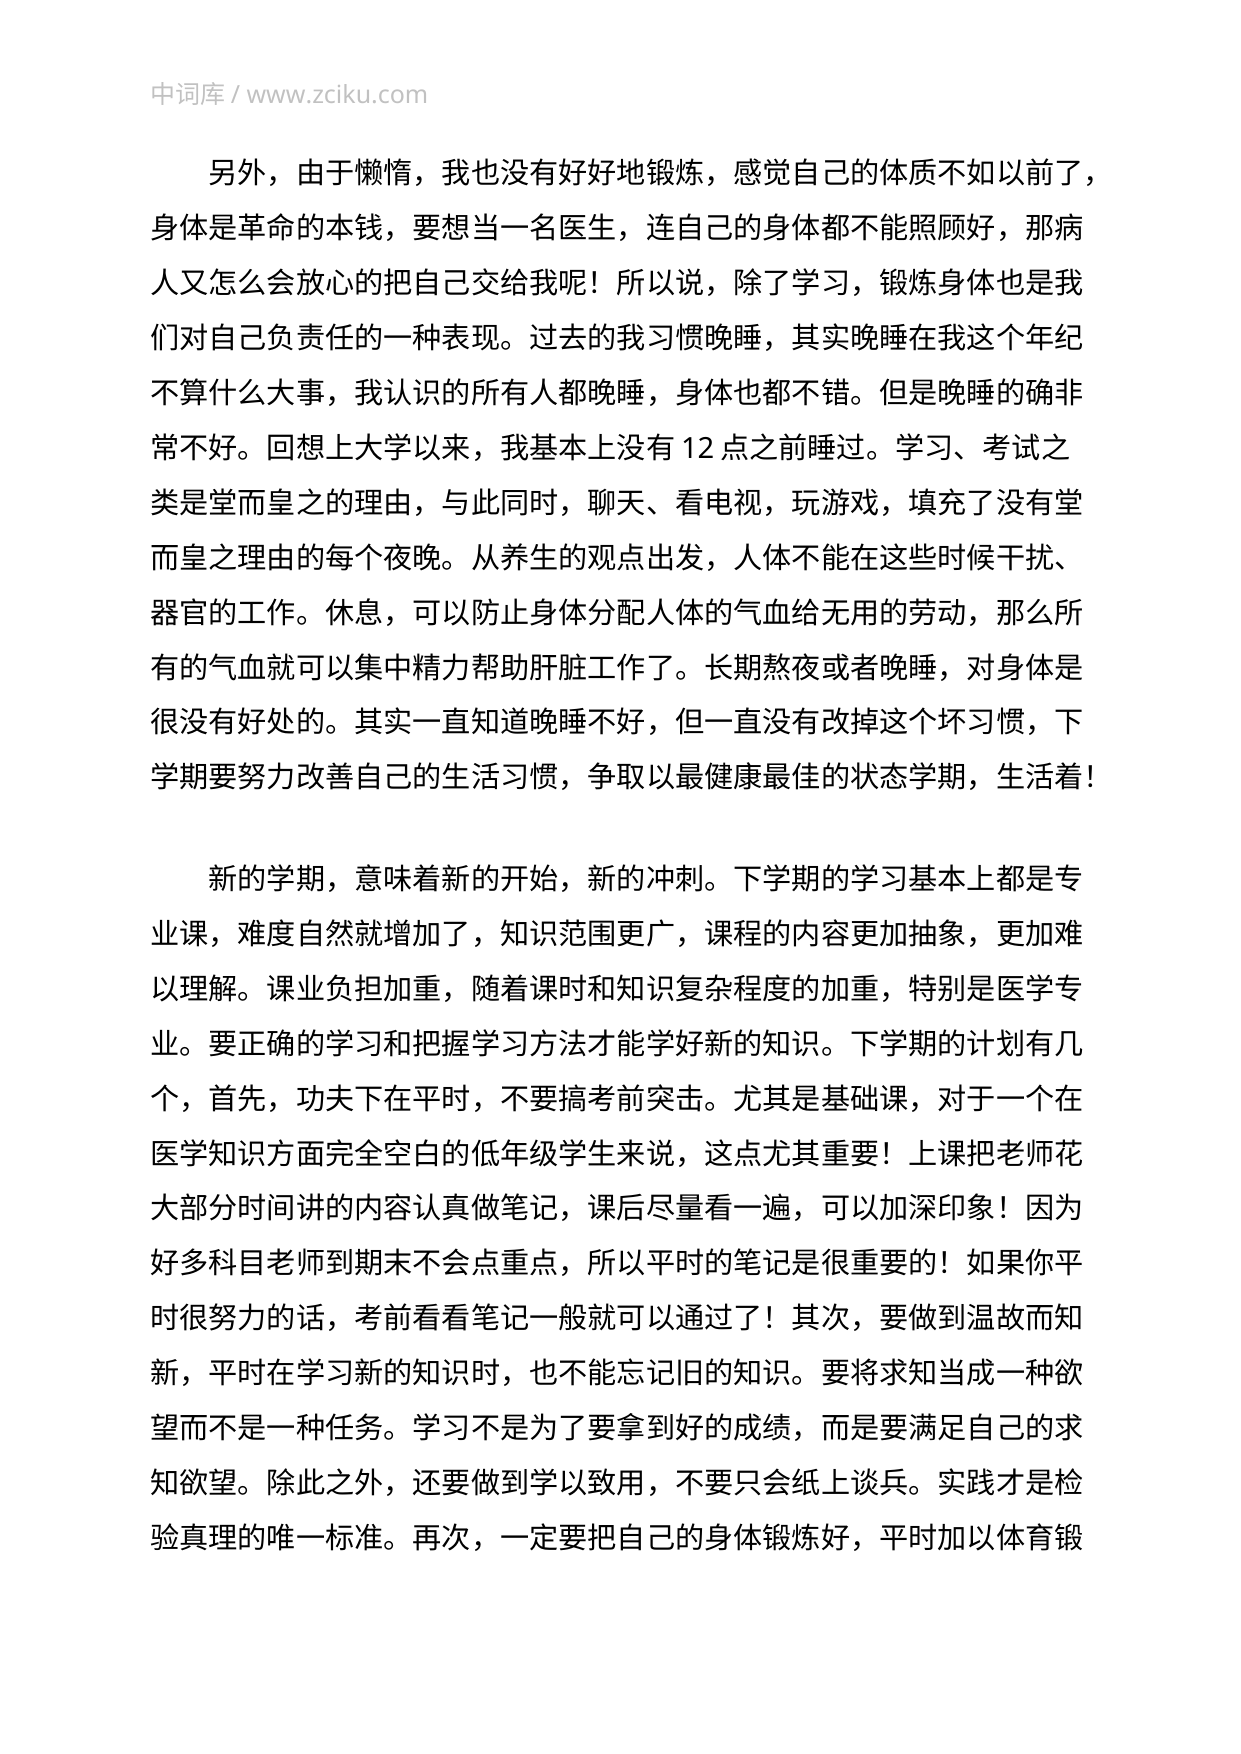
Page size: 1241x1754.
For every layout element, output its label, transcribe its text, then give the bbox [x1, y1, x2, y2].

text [150, 856, 1090, 1557]
text 另外，由于懒惰，我也没有好好地锻炼，感觉自己的体质不如以前了，身体是革命的本钱，要想当一名医生，连自己的身体都不能照顾好，那病人又怎么会放心的把自己交给我呢！所以说，除了学习，锻炼身体也是我们对自己负责任的一种表现。过去的我习惯晚睡，其实晚睡在我这个年纪不算什么大事，我认识的所有人都晚睡，身体也都不错。但是晚睡的确非常不好。回想上大学以来，我基本上没有12点之前睡过。学习、考试之类是堂而皇之的理由，与此同时，聊天、看电视，玩游戏，填充了没有堂而皇之理由的每个夜晚。从养生的观点出发，人体不能在这些时候干扰、器官的工作。休息，可以防止身体分配人体的气血给无用的劳动，那么所有的气血就可以集中精力帮助肝脏工作了。长期熬夜或者晚睡，对身体是很没有好处的。其实一直知道晚睡不好，但一直没有改掉这个坏习惯，下学期要努力改善自己的生活习惯，争取以最健康最佳的状态学期，生活着！ [150, 150, 1090, 796]
